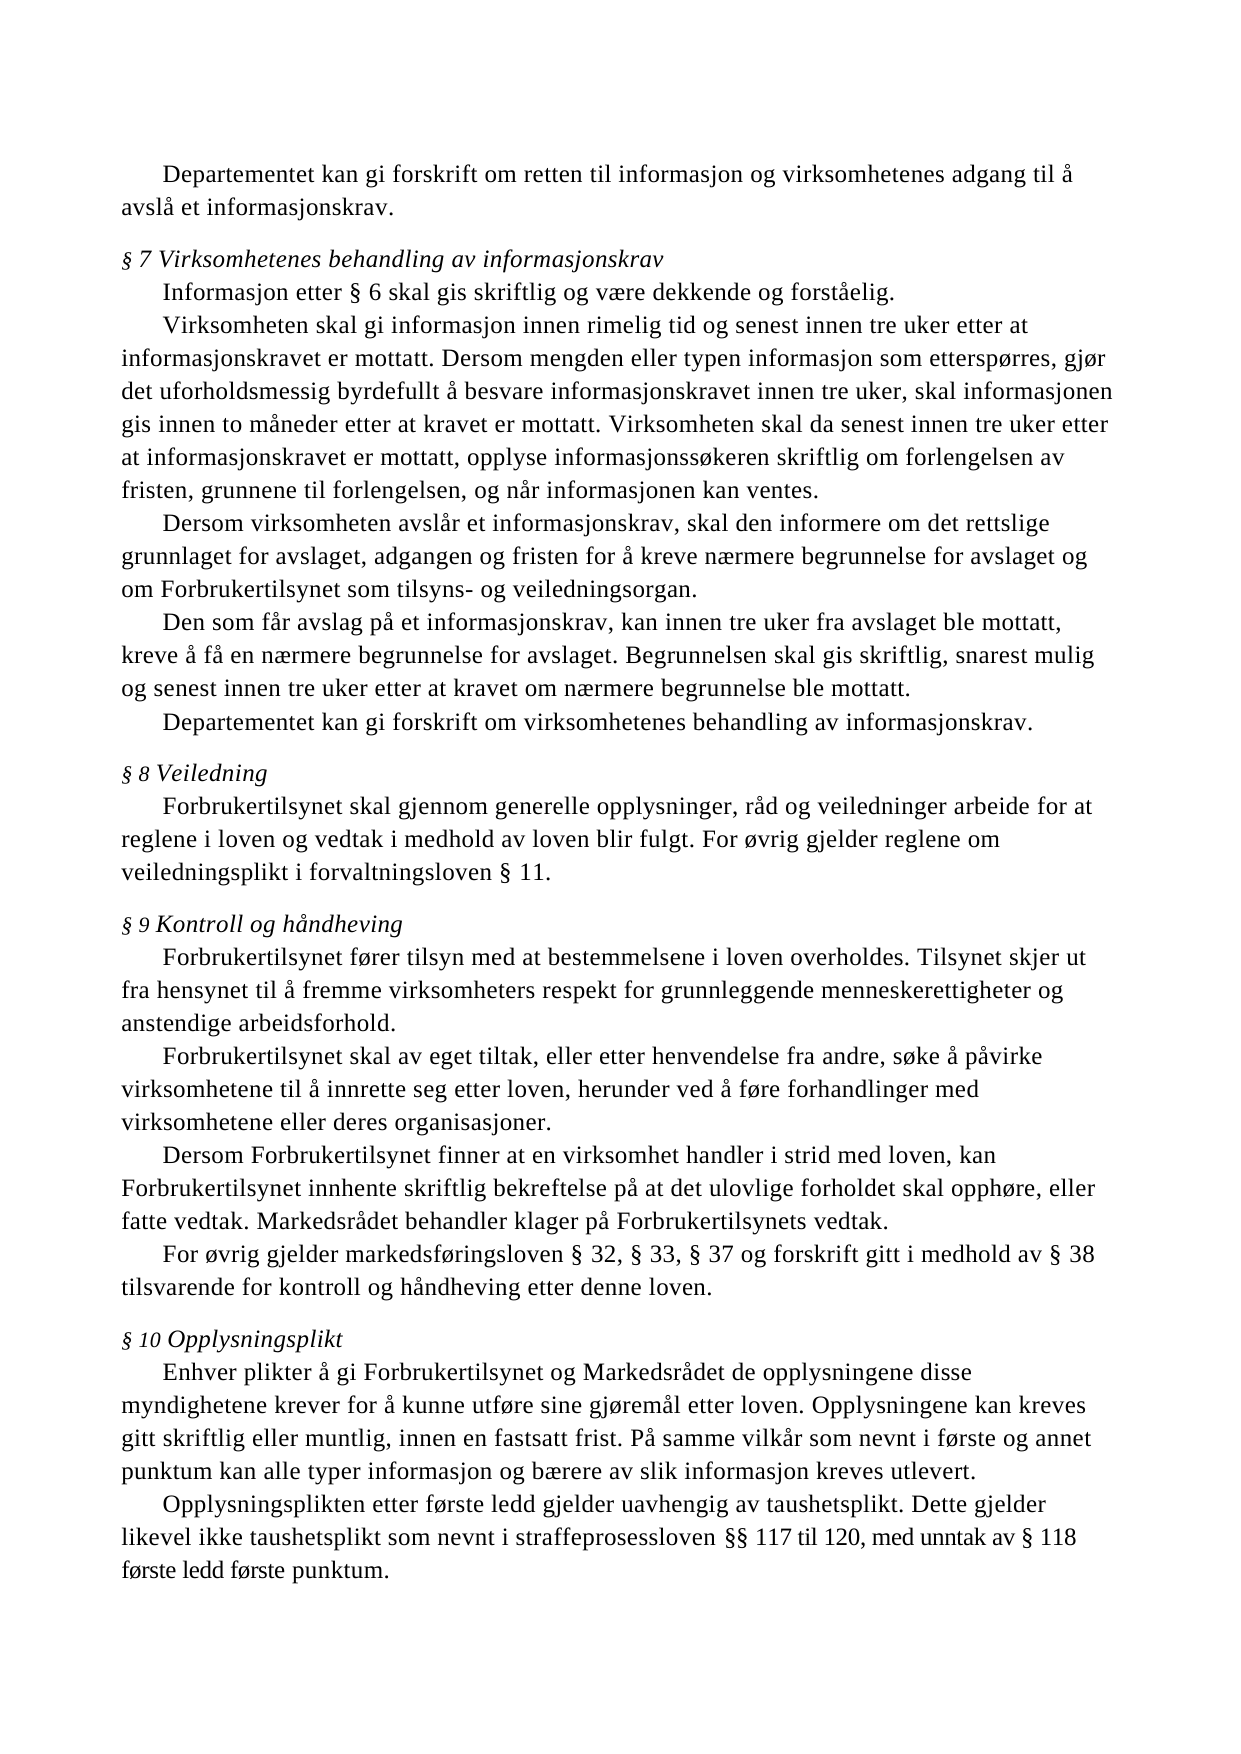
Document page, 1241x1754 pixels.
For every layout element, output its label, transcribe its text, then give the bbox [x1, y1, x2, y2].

text § 9 Kontroll og håndheving [121, 909, 1119, 938]
text Informasjon etter § 6 skal gis skriftlig og være dekkende og forståelig. [121, 277, 1119, 306]
text Departementet kan gi forskrift om retten til informasjon og virksomhetenes adgang til å avslå et informasjonskrav. [121, 159, 1119, 221]
text § 7 Virksomhetenes behandling av informasjonskrav [121, 244, 1119, 273]
text Dersom Forbrukertilsynet finner at en virksomhet handler i strid med loven, kan Forbrukertilsynet innhente skriftlig bekreftelse på at det ulovlige forholdet skal opphøre, eller fatte vedtak. Markedsrådet behandler klager på Forbrukertilsynets vedtak. [121, 1140, 1119, 1235]
text Virksomheten skal gi informasjon innen rimelig tid og senest innen tre uker etter at informasjonskravet er mottatt. Dersom mengden eller typen informasjon som etterspørres, gjør det uforholdsmessig byrdefullt å besvare informasjonskravet innen tre uker, skal informasjonen gis innen to måneder etter at kravet er mottatt. Virksomheten skal da senest innen tre uker etter at informasjonskravet er mottatt, opplyse informasjonssøkeren skriftlig om forlengelsen av fristen, grunnene til forlengelsen, og når informasjonen kan ventes. [121, 310, 1119, 504]
text Opplysningsplikten etter første ledd gjelder uavhengig av taushetsplikt. Dette gjelder likevel ikke taushetsplikt som nevnt i straffeprosessloven §§ 117 til 120, med unntak av § 118 første ledd første punktum. [121, 1489, 1119, 1584]
text Dersom virksomheten avslår et informasjonskrav, skal den informere om det rettslige grunnlaget for avslaget, adgangen og fristen for å kreve nærmere begrunnelse for avslaget og om Forbrukertilsynet som tilsyns- og veiledningsorgan. [121, 508, 1119, 603]
text Forbrukertilsynet skal gjennom generelle opplysninger, råd og veiledninger arbeide for at reglene i loven og vedtak i medhold av loven blir fulgt. For øvrig gjelder reglene om veiledningsplikt i forvaltningsloven § 11. [121, 791, 1119, 886]
text § 8 Veiledning [121, 758, 1119, 787]
text Forbrukertilsynet skal av eget tiltak, eller etter henvendelse fra andre, søke å påvirke virksomhetene til å innrette seg etter loven, herunder ved å føre forhandlinger med virksomhetene eller deres organisasjoner. [121, 1041, 1119, 1136]
text Forbrukertilsynet fører tilsyn med at bestemmelsene i loven overholdes. Tilsynet skjer ut fra hensynet til å fremme virksomheters respekt for grunnleggende menneskerettigheter og anstendige arbeidsforhold. [121, 942, 1119, 1037]
text For øvrig gjelder markedsføringsloven § 32, § 33, § 37 og forskrift gitt i medhold av § 38 tilsvarende for kontroll og håndheving etter denne loven. [121, 1239, 1119, 1301]
text Departementet kan gi forskrift om virksomhetenes behandling av informasjonskrav. [121, 707, 1119, 735]
text Den som får avslag på et informasjonskrav, kan innen tre uker fra avslaget ble mottatt, kreve å få en nærmere begrunnelse for avslaget. Begrunnelsen skal gis skriftlig, snarest mulig og senest innen tre uker etter at kravet om nærmere begrunnelse ble mottatt. [121, 607, 1119, 702]
text § 10 Opplysningsplikt [121, 1324, 1119, 1353]
text Enhver plikter å gi Forbrukertilsynet og Markedsrådet de opplysningene disse myndighetene krever for å kunne utføre sine gjøremål etter loven. Opplysningene kan kreves gitt skriftlig eller muntlig, innen en fastsatt frist. På samme vilkår som nevnt i første og annet punktum kan alle typer informasjon og bærere av slik informasjon kreves utlevert. [121, 1357, 1119, 1485]
